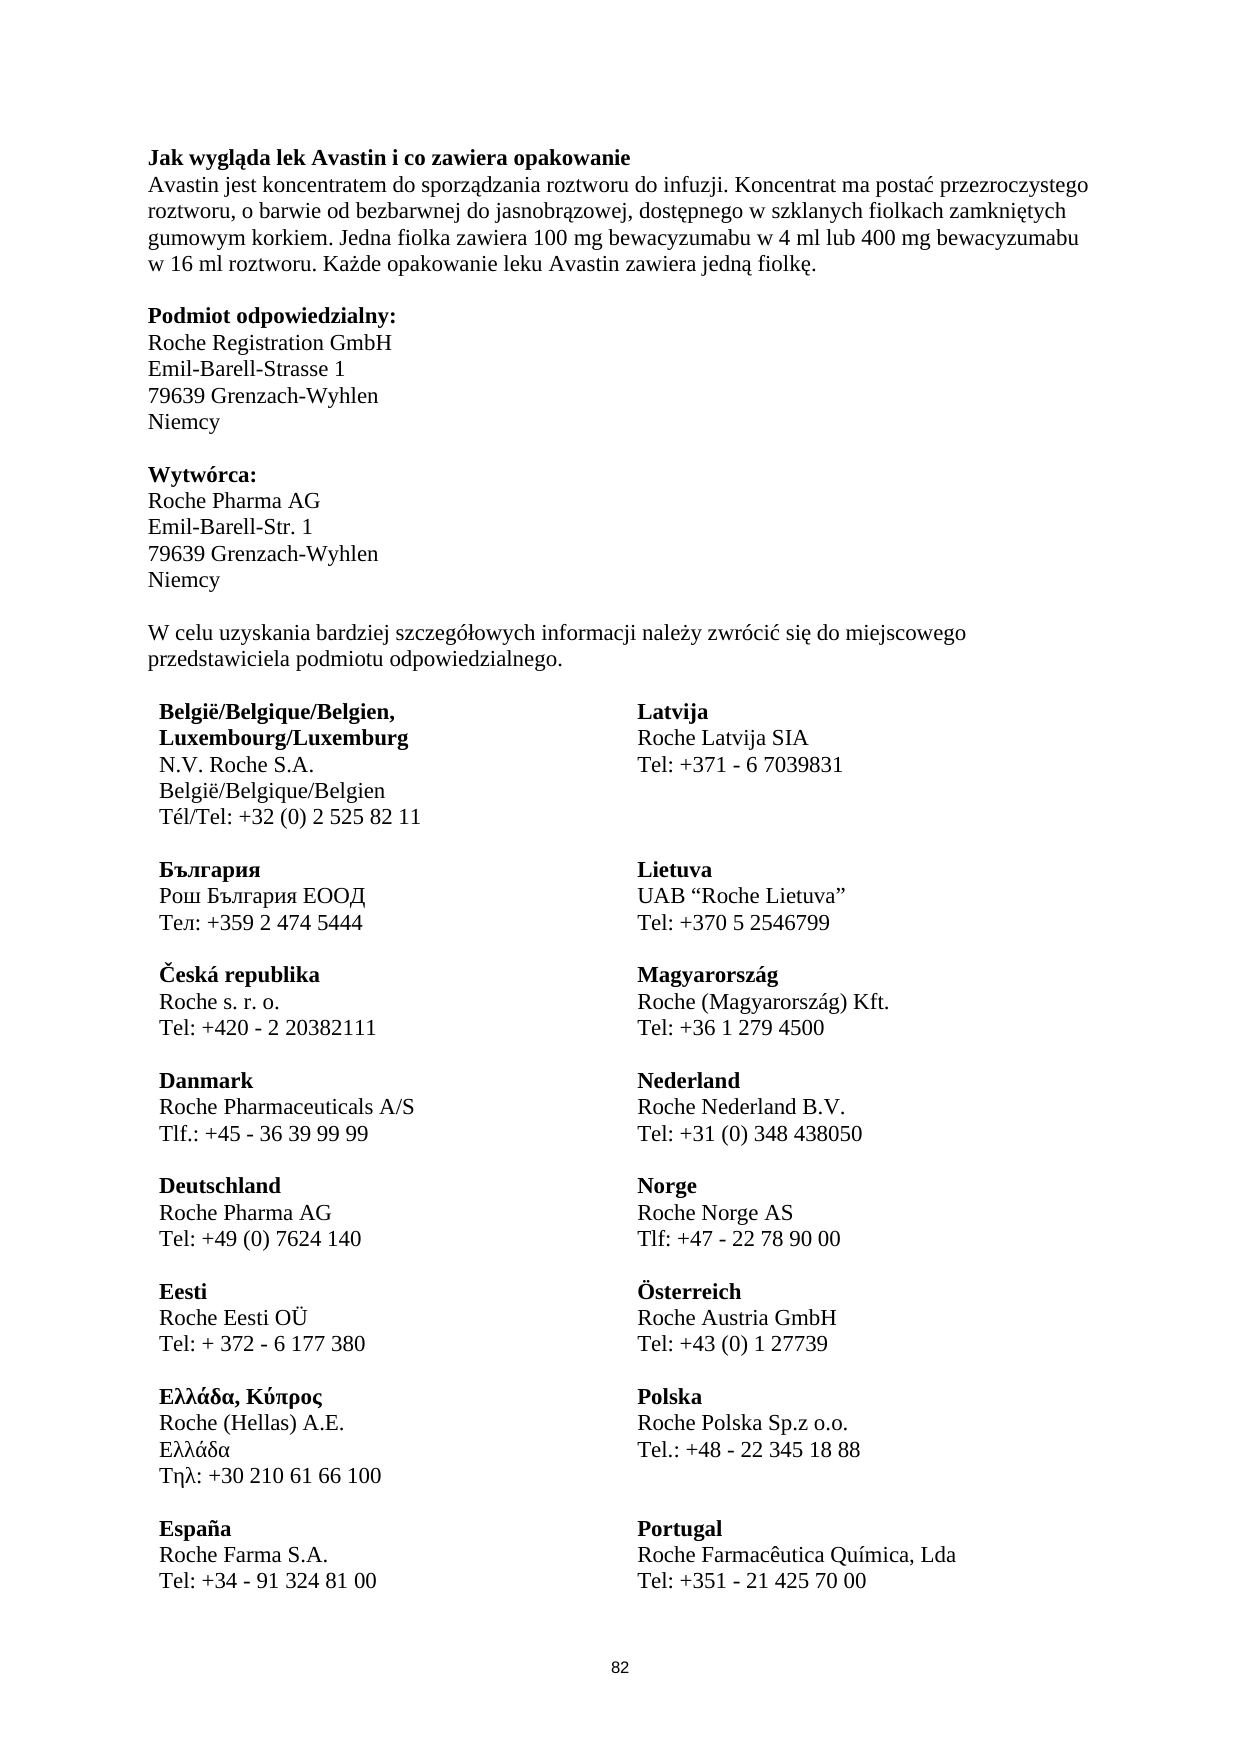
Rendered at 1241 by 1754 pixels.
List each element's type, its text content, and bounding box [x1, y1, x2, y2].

table_cell España Roche Farma S.A. Tel: +34 - 91 324 81 00 [148, 1515, 626, 1620]
text 79639 Grenzach-Wyhlen [148, 382, 1092, 408]
text Jak wygląda lek Avastin i co zawiera opakowanie [148, 144, 1092, 171]
text 79639 Grenzach-Wyhlen [148, 540, 1092, 566]
table_cell [626, 1067, 1104, 1172]
text Niemcy [136, 408, 1092, 434]
table_cell България Рош България ЕООД Тел: +359 2 474 5444 [148, 856, 626, 961]
text Emil-Barell-Str. 1 [148, 513, 1092, 540]
table_cell [626, 1515, 1104, 1620]
table_cell [626, 1278, 1104, 1383]
table_cell Deutschland Roche Pharma AG Tel: +49 (0) 7624 140 [148, 1172, 626, 1278]
table_cell Eesti Roche Eesti OÜ Tel: + 372 - 6 177 380 [148, 1278, 626, 1383]
text Podmiot odpowiedzialny: [148, 303, 1092, 329]
text Emil-Barell-Strasse 1 [148, 355, 1092, 382]
text Wytwórca: [148, 461, 1092, 487]
text Avastin jest koncentratem do sporządzania roztworu do infuzji. Koncentrat ma postać przezroczystego roztworu, o barwie od bezbarwnej do jasnobrązowej, dostępnego w szklanych fiolkach zamkniętych gumowym korkiem. Jedna fiolka zawiera 100 mg bewacyzumabu w 4 ml lub 400 mg bewacyzumabu w 16 ml roztworu. Każde opakowanie leku Avastin zawiera jedną fiolkę. [148, 171, 1092, 276]
table_cell [626, 1383, 1104, 1515]
table_cell Danmark Roche Pharmaceuticals A/S Tlf.: +45 - 36 39 99 99 [148, 1067, 626, 1172]
table_header België/Belgique/Belgien N.V. Roche S.A. Tél/Tel: +32 (0) 2 525 82 11 [148, 698, 626, 856]
table_cell Česká republika Roche s. r. o. Tel: +420 - 2 20382111 [148, 961, 626, 1067]
text Roche Pharma AG [148, 487, 1092, 513]
text Niemcy [148, 566, 1092, 592]
table_cell Ελλάδα, Kύπρος Roche () A.E. Ελλάδα Τηλ: +30 210 61 66 100 [148, 1383, 626, 1515]
text Roche Registration GmbH [148, 329, 1092, 355]
table_cell Magyarország Roche (Magyarország) Kft. Tel: +36 1 279 4500 [626, 961, 1104, 1067]
table_cell [626, 1172, 1104, 1278]
table_cell [626, 856, 1104, 961]
table_header [626, 698, 1104, 856]
text W celu uzyskania bardziej szczegółowych informacji należy zwrócić się do miejscowego przedstawiciela podmiotu odpowiedzialnego. [148, 619, 1092, 672]
